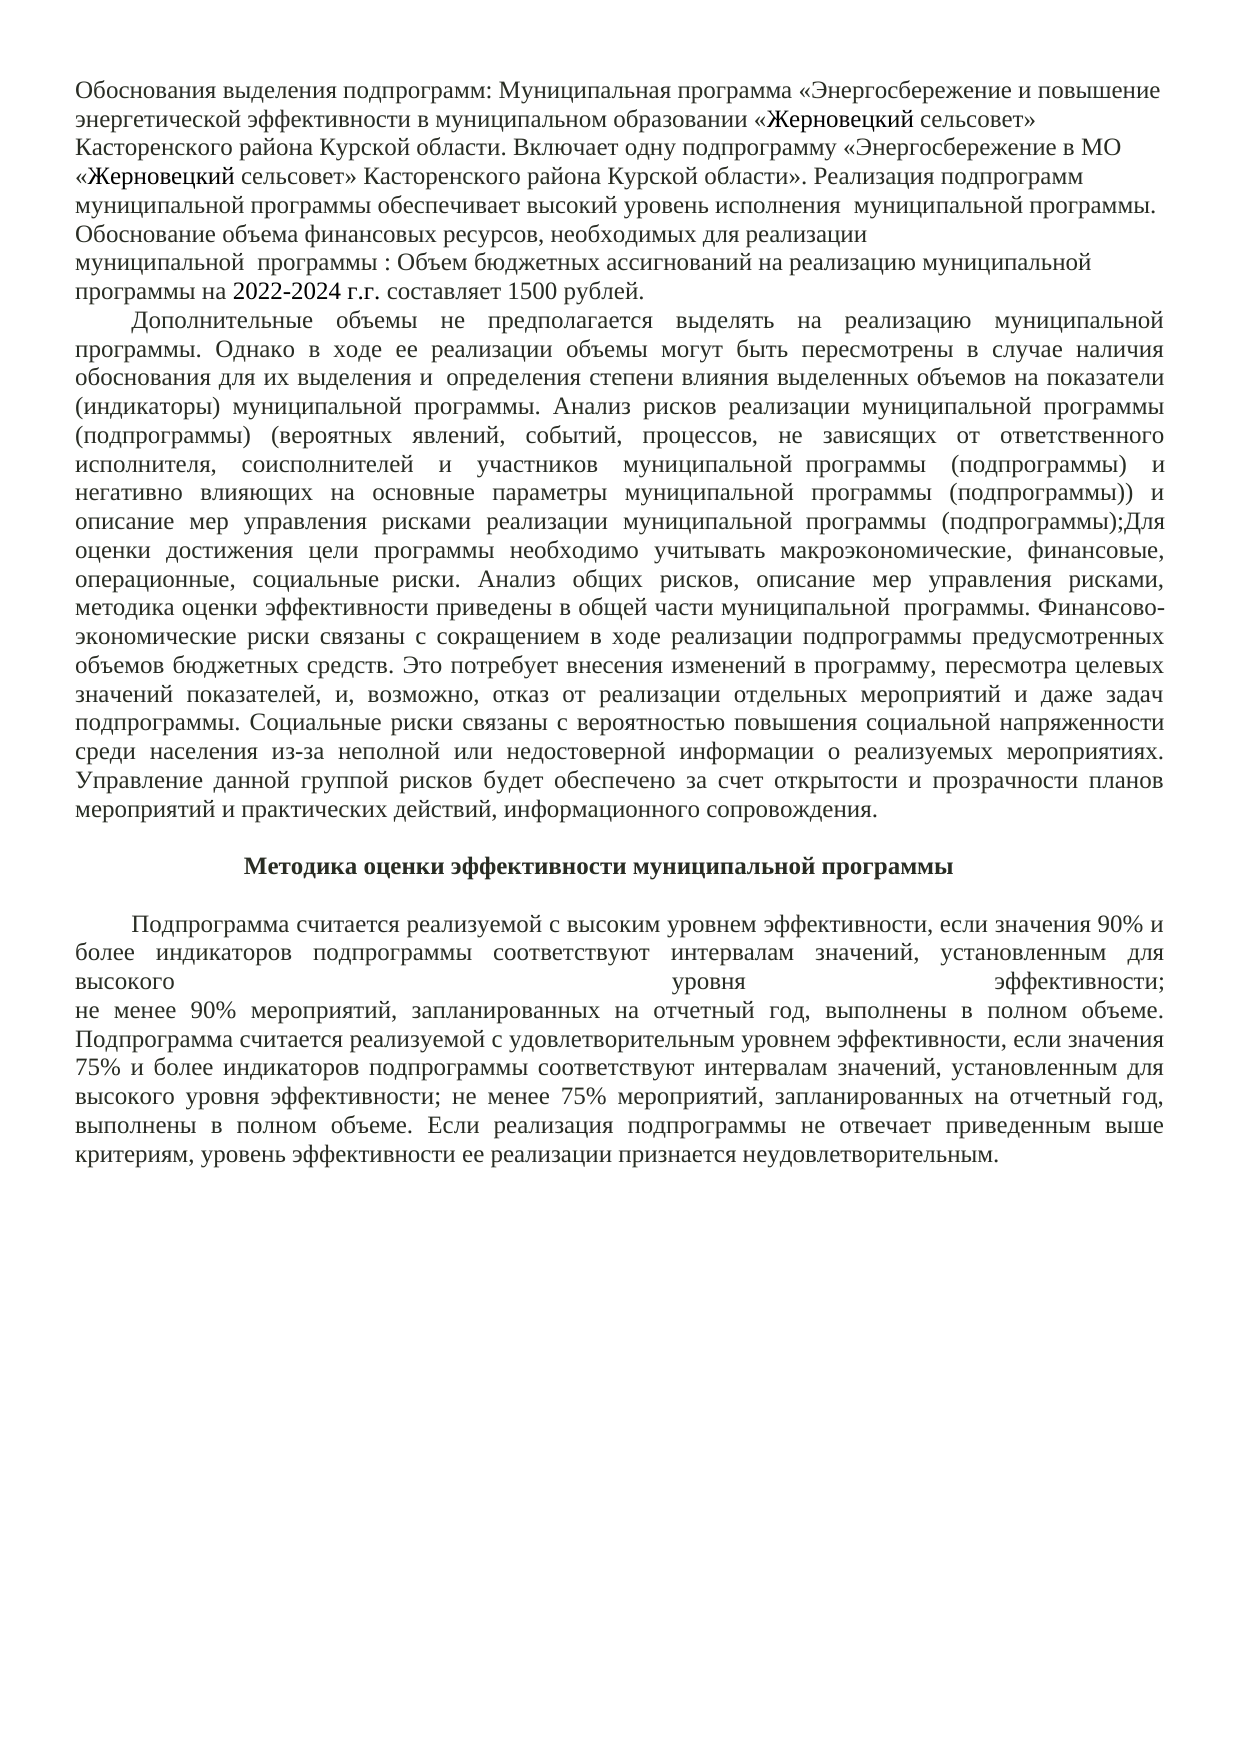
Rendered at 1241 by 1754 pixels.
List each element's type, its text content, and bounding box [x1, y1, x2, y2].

text Методика оценки эффективности муниципальной программы [75, 851, 1165, 880]
text Дополнительные объемы не предполагается выделять на реализацию муниципальной программы. Однако в ходе ее реализации объемы могут быть пересмотрены в случае наличия обоснования для их выделения и определения степени влияния выделенных объемов на показатели (индикаторы) муниципальной программы. Анализ рисков реализации муниципальной программы (подпрограммы) (вероятных явлений, событий, процессов, не зависящих от ответственного исполнителя, соисполнителей и участников муниципальной программы (подпрограммы) и негативно влияющих на основные параметры муниципальной программы (подпрограммы)) и описание мер управления рисками реализации муниципальной программы (подпрограммы);Для оценки достижения цели программы необходимо учитывать макроэкономические, финансовые, операционные, социальные риски. Анализ общих рисков, описание мер управления рисками, методика оценки эффективности приведены в общей части муниципальной программы. Финансово-экономические риски связаны с сокращением в ходе реализации подпрограммы предусмотренных объемов бюджетных средств. Это потребует внесения изменений в программу, пересмотра целевых значений показателей, и, возможно, отказ от реализации отдельных мероприятий и даже задач подпрограммы. Социальные риски связаны с вероятностью повышения социальной напряженности среди населения из-за неполной или недостоверной информации о реализуемых мероприятиях. Управление данной группой рисков будет обеспечено за счет открытости и прозрачности планов мероприятий и практических действий, информационного сопровождения. [75, 305, 1165, 822]
text Обоснования выделения подпрограмм: Муниципальная программа «Энергосбережение и повышение энергетической эффективности в муниципальном образовании «Жерновецкий сельсовет» Касторенского района Курской области. Включает одну подпрограмму «Энергосбережение в МО «Жерновецкий сельсовет» Касторенского района Курской области». Реализация подпрограмм муниципальной программы обеспечивает высокий уровень исполнения муниципальной программы. Обоснование объема финансовых ресурсов, необходимых для реализации муниципальной программы : Объем бюджетных ассигнований на реализацию муниципальной программы на 2022-2024 г.г. составляет 1500 рублей. [75, 75, 1165, 305]
text Подпрограмма считается реализуемой с высоким уровнем эффективности, если значения 90% и более индикаторов подпрограммы соответствуют интервалам значений, установленным для высокого уровня эффективности; не менее 90% мероприятий, запланированных на отчетный год, выполнены в полном объеме. Подпрограмма считается реализуемой с удовлетворительным уровнем эффективности, если значения 75% и более индикаторов подпрограммы соответствуют интервалам значений, установленным для высокого уровня эффективности; не менее 75% мероприятий, запланированных на отчетный год, выполнены в полном объеме. Если реализация подпрограммы не отвечает приведенным выше критериям, уровень эффективности ее реализации признается неудовлетворительным. [75, 909, 1165, 1167]
